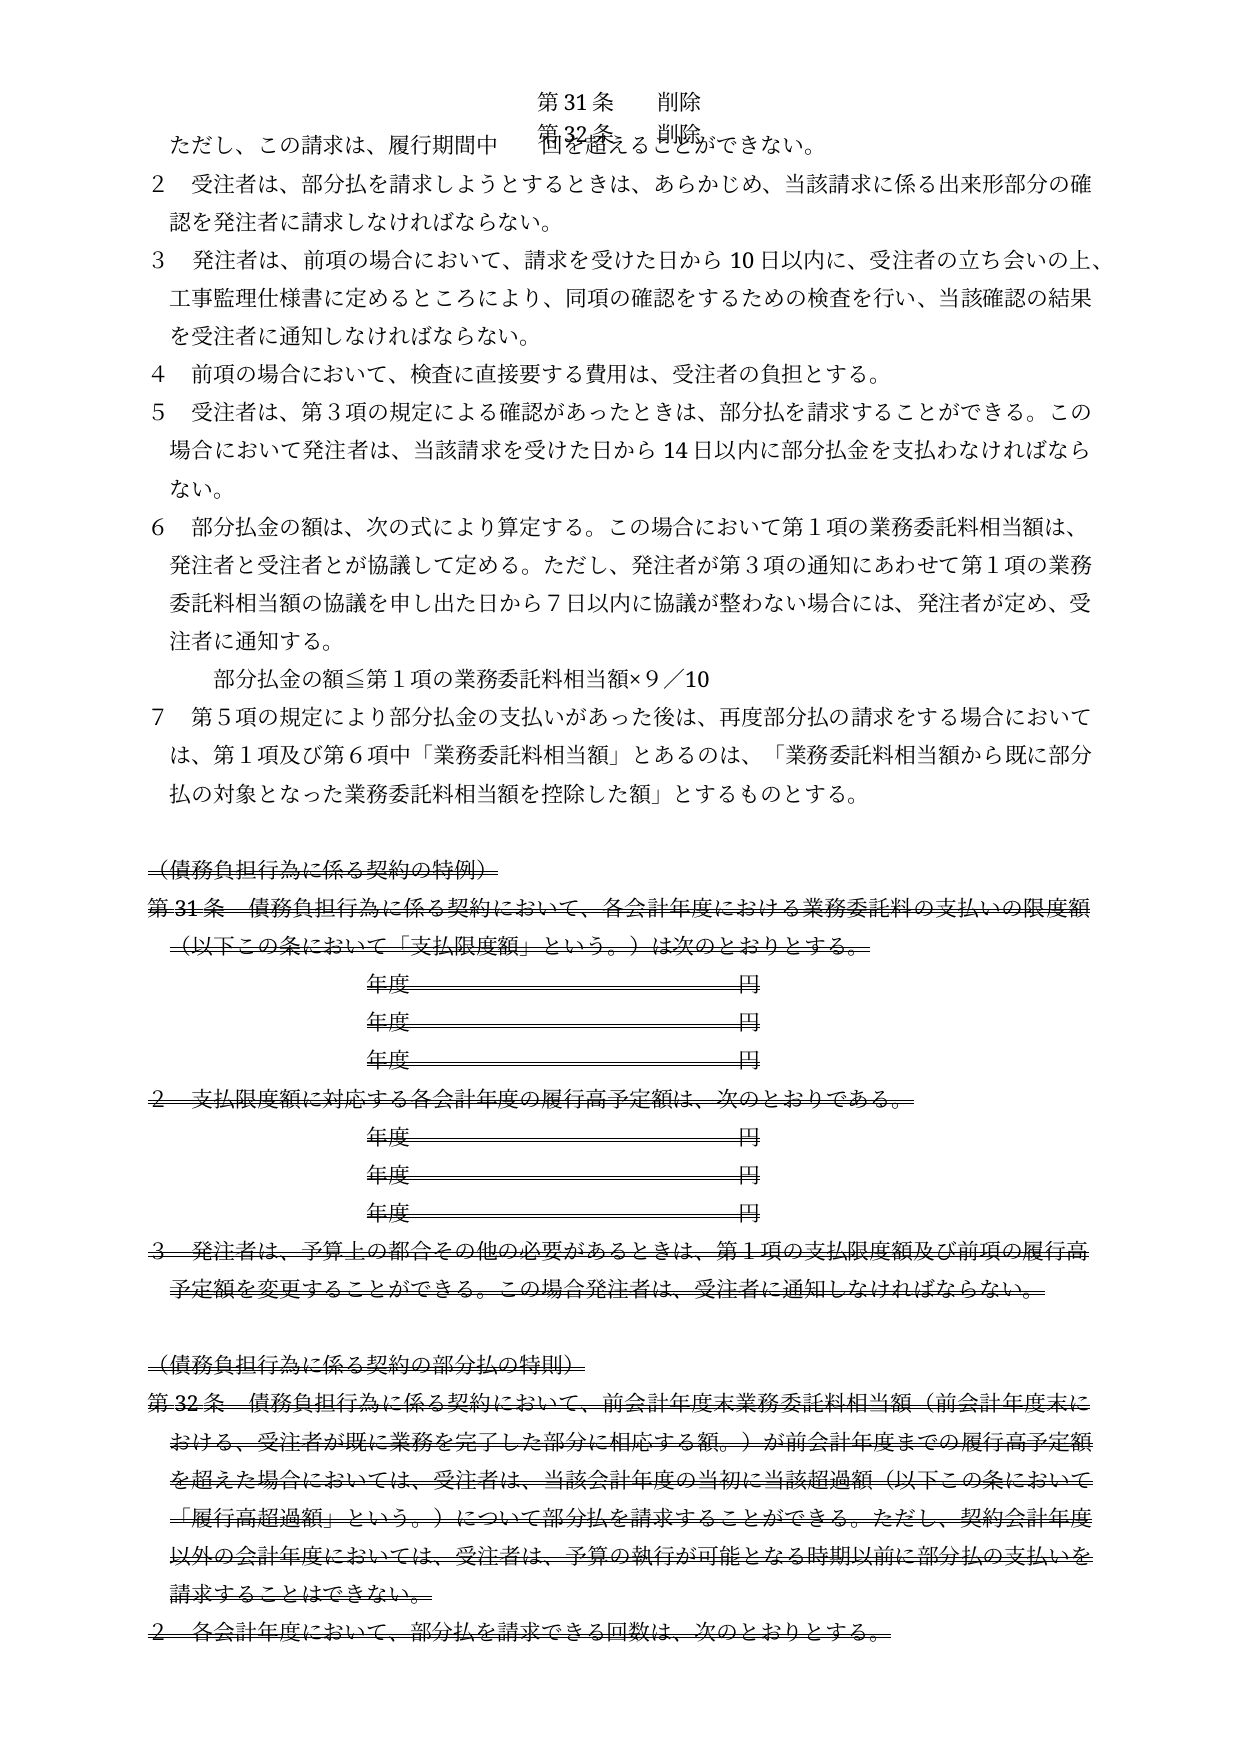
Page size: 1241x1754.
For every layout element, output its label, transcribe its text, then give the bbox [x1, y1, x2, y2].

text 年度 円 [148, 1155, 1092, 1193]
text （債務負担行為に係る契約の特例） [148, 850, 1092, 888]
text ４ 前項の場合において、検査に直接要する費用は、受注者の負担とする。 [148, 354, 1092, 392]
text ２ 各会計年度において、部分払を請求できる回数は、次のとおりとする。 [148, 1612, 1092, 1650]
text ５ 受注者は、第３項の規定による確認があったときは、部分払を請求することができる。この場合において発注者は、当該請求を受けた日から14日以内に部分払金を支払わなければならない。 [148, 392, 1092, 507]
text 部分払金の額≦第１項の業務委託料相当額×９／10 [148, 659, 1092, 697]
text （債務負担行為に係る契約の部分払の特則） [148, 1345, 1092, 1383]
text 年度 円 [148, 1117, 1092, 1155]
text ７ 第５項の規定により部分払金の支払いがあった後は、再度部分払の請求をする場合においては、第１項及び第６項中「業務委託料相当額」とあるのは、「業務委託料相当額から既に部分払の対象となった業務委託料相当額を控除した額」とするものとする。 [148, 697, 1092, 812]
text ３ 発注者は、予算上の都合その他の必要があるときは、第１項の支払限度額及び前項の履行高予定額を変更することができる。この場合発注者は、受注者に通知しなければならない。 [148, 1231, 1092, 1307]
text 年度 円 [148, 1193, 1092, 1231]
text 第32条 債務負担行為に係る契約において、前会計年度末業務委託料相当額（前会計年度末における、受注者が既に業務を完了した部分に相応する額。）が前会計年度までの履行高予定額を超えた場合においては、受注者は、当該会計年度の当初に当該超過額（以下この条において「履行高超過額」という。）について部分払を請求することができる。ただし、契約会計年度以外の会計年度においては、受注者は、予算の執行が可能となる時期以前に部分払の支払いを請求することはできない。 [148, 1383, 1092, 1612]
text 年度 円 [148, 1002, 1092, 1040]
text ６ 部分払金の額は、次の式により算定する。この場合において第１項の業務委託料相当額は、発注者と受注者とが協議して定める。ただし、発注者が第３項の通知にあわせて第１項の業務委託料相当額の協議を申し出た日から７日以内に協議が整わない場合には、発注者が定め、受注者に通知する。 [148, 507, 1092, 659]
text 第31条 債務負担行為に係る契約において、各会計年度における業務委託料の支払いの限度額（以下この条において「支払限度額」という。）は次のとおりとする。 [148, 888, 1092, 964]
text 年度 円 [148, 1040, 1092, 1078]
text ただし、この請求は、履行期間中 回を超えることができない。 [148, 125, 1092, 163]
text 年度 円 [148, 964, 1092, 1002]
text ３ 発注者は、前項の場合において、請求を受けた日から10日以内に、受注者の立ち会いの上、工事監理仕様書に定めるところにより、同項の確認をするための検査を行い、当該確認の結果を受注者に通知しなければならない。 [148, 240, 1092, 354]
text ２ 受注者は、部分払を請求しようとするときは、あらかじめ、当該請求に係る出来形部分の確認を発注者に請求しなければならない。 [148, 163, 1092, 240]
text ２ 支払限度額に対応する各会計年度の履行高予定額は、次のとおりである。 [148, 1078, 1092, 1117]
